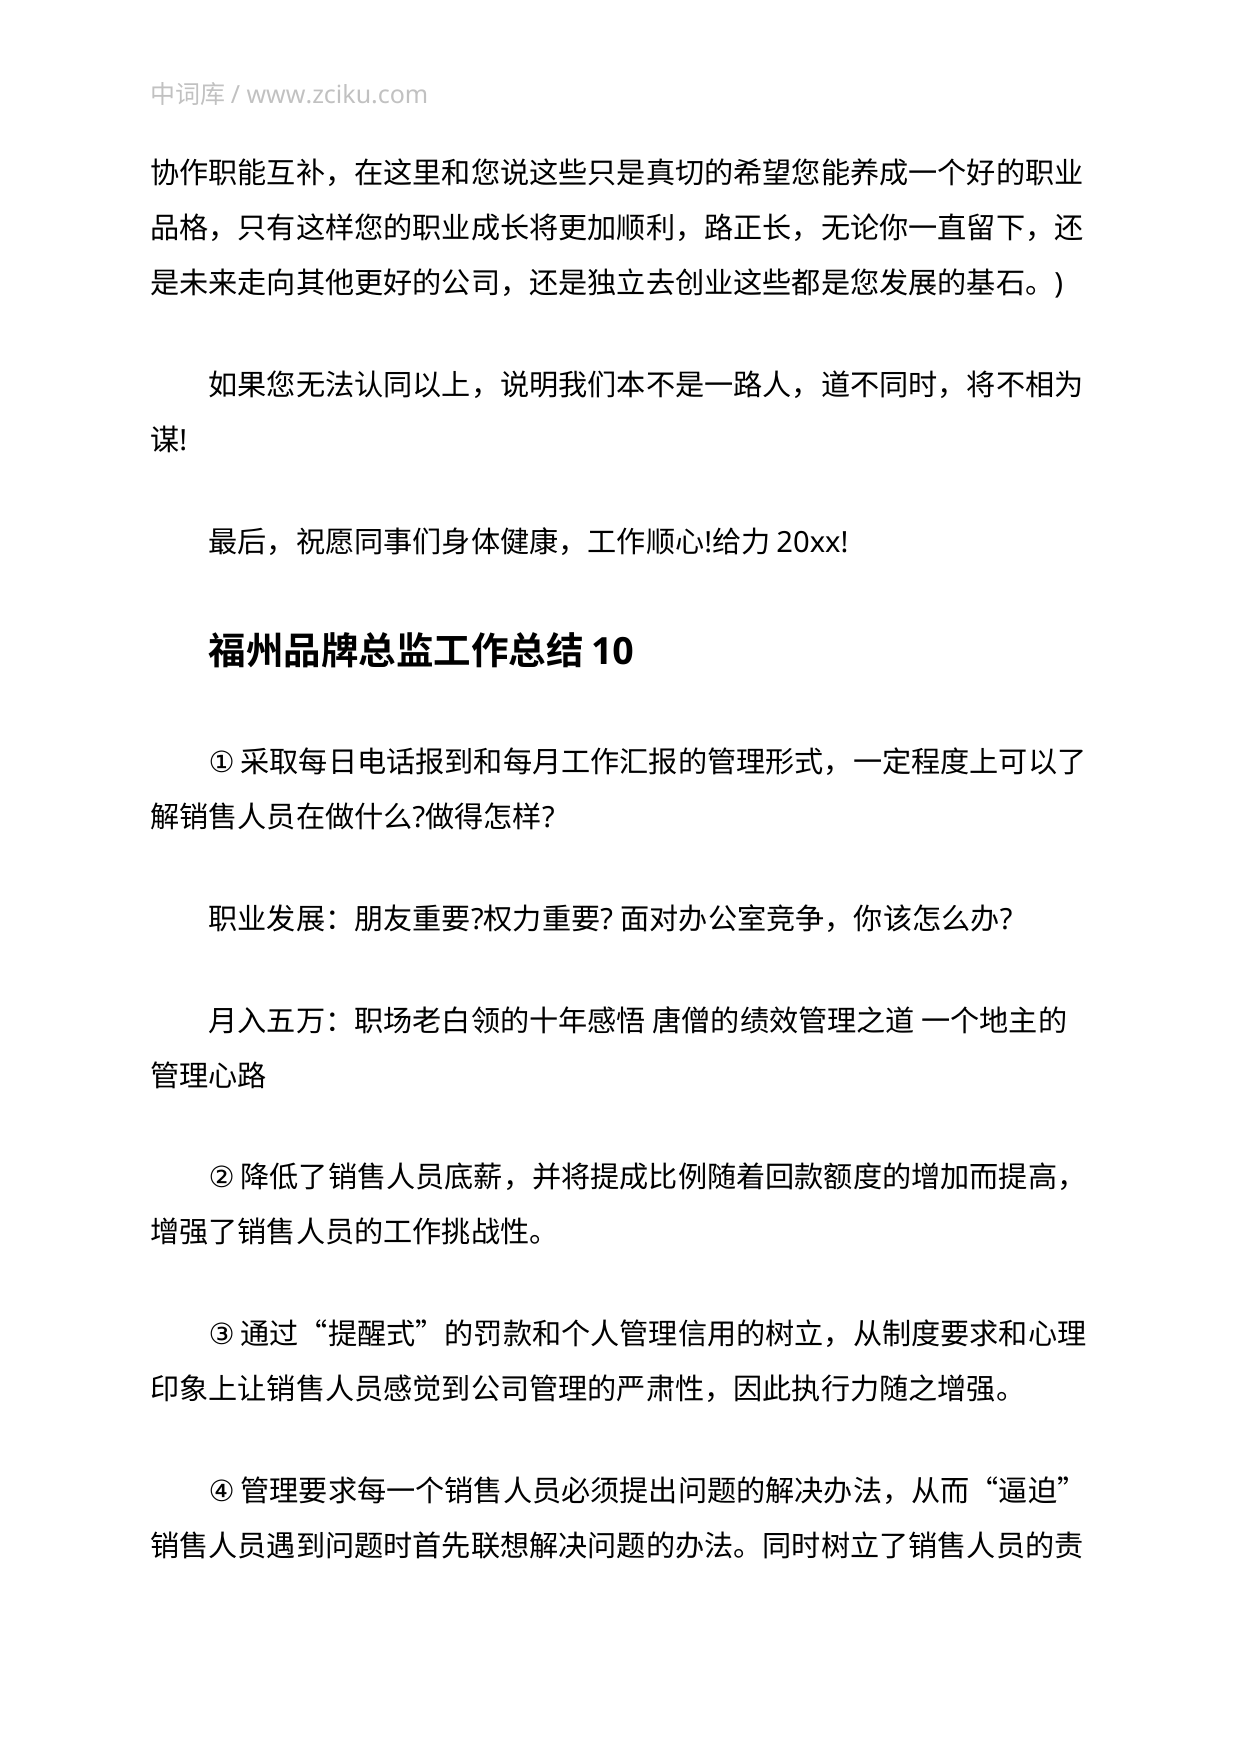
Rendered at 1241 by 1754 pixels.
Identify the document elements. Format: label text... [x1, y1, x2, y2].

text ③通过“提醒式”的罚款和个人管理信用的树立，从制度要求和心理印象上让销售人员感觉到公司管理的严肃性，因此执行力随之增强。 [150, 1311, 1090, 1408]
text 最后，祝愿同事们身体健康，工作顺心!给力20xx! [150, 519, 1090, 561]
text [150, 1467, 1090, 1565]
text ①采取每日电话报到和每月工作汇报的管理形式，一定程度上可以了解销售人员在做什么?做得怎样? [150, 738, 1090, 836]
text 月入五万：职场老白领的十年感悟 唐僧的绩效管理之道 一个地主的管理心路 [150, 997, 1090, 1094]
text 福州品牌总监工作总结10 [150, 621, 1090, 675]
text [150, 150, 1090, 302]
text 如果您无法认同以上，说明我们本不是一路人，道不同时，将不相为谋! [150, 362, 1090, 459]
text ②降低了销售人员底薪，并将提成比例随着回款额度的增加而提高，增强了销售人员的工作挑战性。 [150, 1154, 1090, 1251]
text 职业发展：朋友重要?权力重要? 面对办公室竞争，你该怎么办? [150, 895, 1090, 938]
